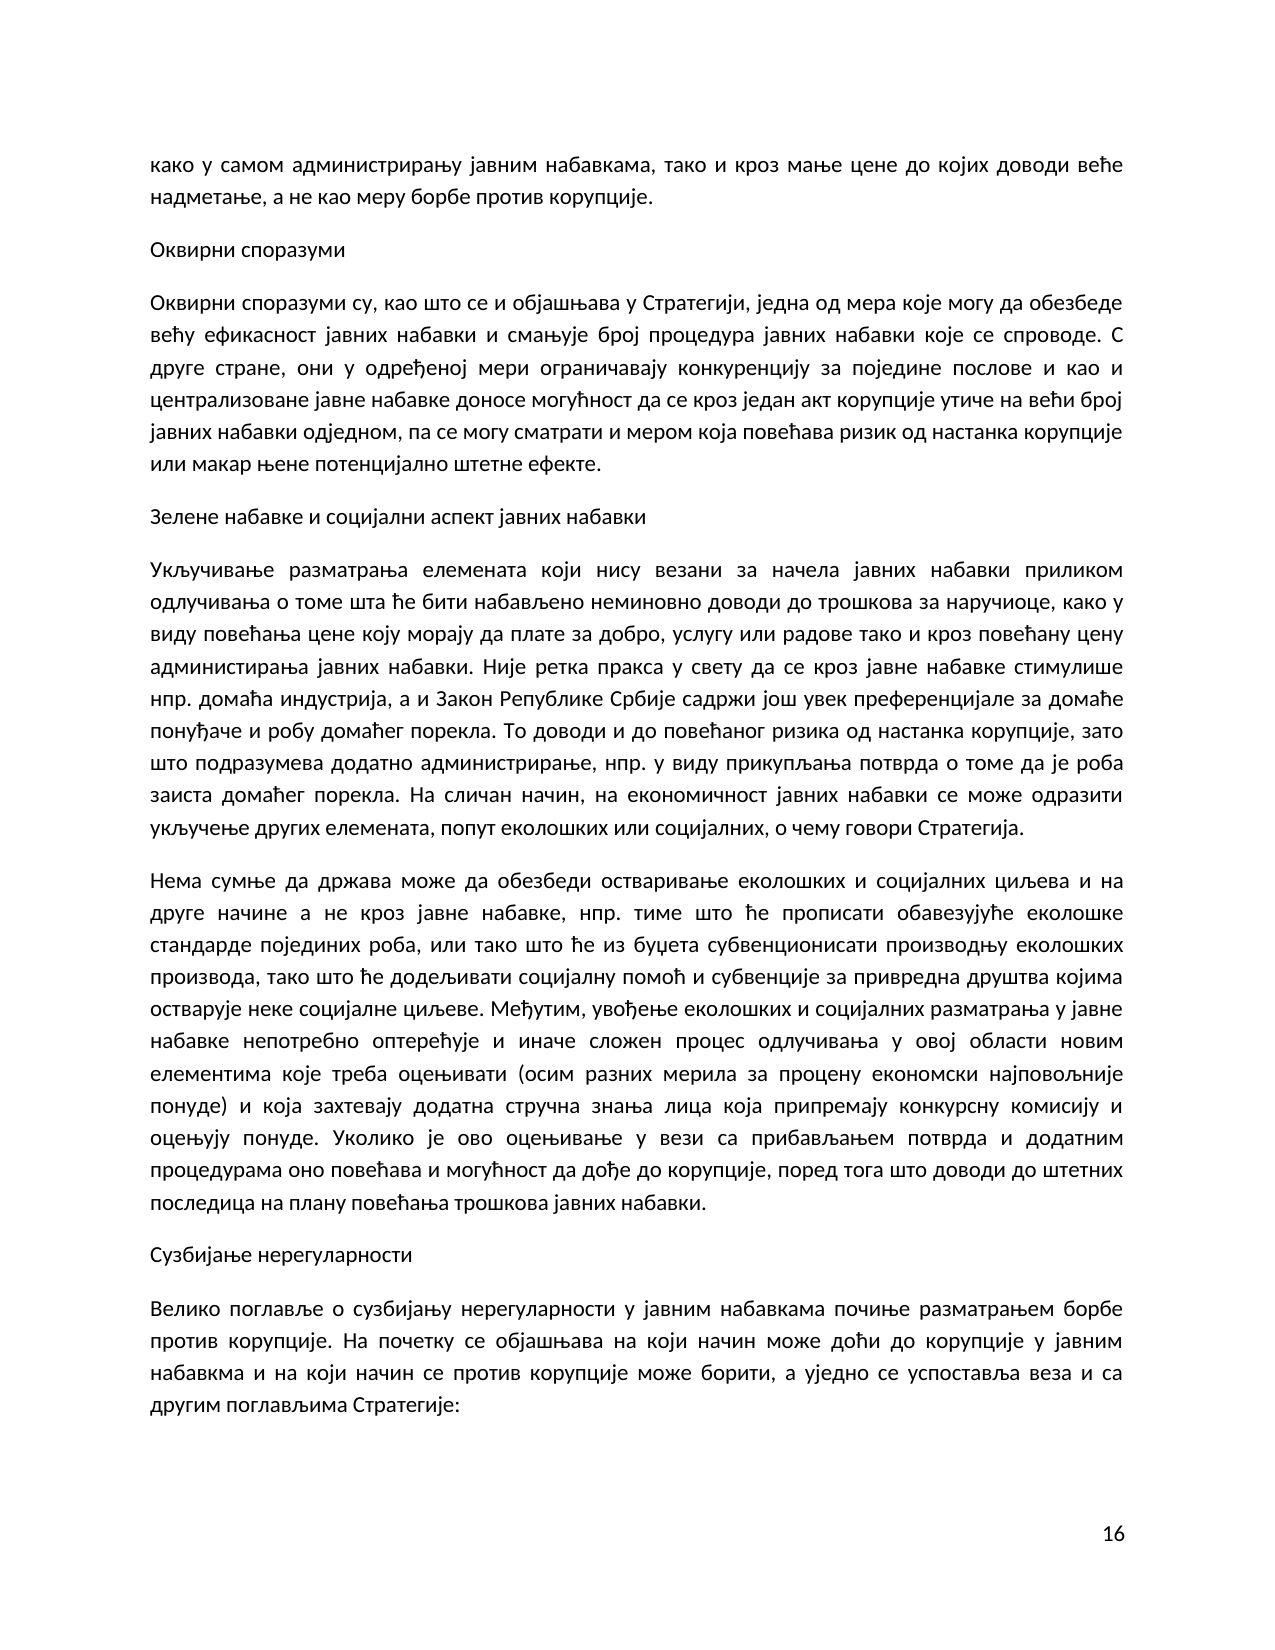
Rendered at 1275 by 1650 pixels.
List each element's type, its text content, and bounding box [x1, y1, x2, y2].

text Укључивање разматрања елемената који нису везани за начела јавних набавки приликом одлучивања о томе шта ће бити набављено неминовно доводи до трошкова за наручиоце, како у виду повећања цене коју морају да плате за добро, услугу или радове тако и кроз повећану цену администирања јавних набавки. Није ретка пракса у свету да се кроз јавне набавке стимулише нпр. домаћа индустрија, а и Закон Републике Србије садржи још увек преференцијале за домаће понуђаче и робу домаћег порекла. То доводи и до повећаног ризика од настанка корупције, зато што подразумева додатно администрирање, нпр. у виду прикупљања потврда о томе да је роба заиста домаћег порекла. На сличан начин, на економичност јавних набавки се може одразити укључење других елемената, попут еколошких или социјалних, о чему говори Стратегија. [150, 555, 1125, 841]
text Сузбијање нерегуларности [150, 1241, 1125, 1269]
text Велико поглавље о сузбијању нерегуларности у јавним набавкама почиње разматрањем борбе против корупције. На почетку се објашњава на који начин може доћи до корупције у јавним набавкма и на који начин се против корупције може борити, а уједно се успоставља веза и са другим поглављима Стратегије: [150, 1294, 1125, 1418]
text Нема сумње да држава може да обезбеди остваривање еколошких и социјалних циљева и на друге начине а не кроз јавне набавке, нпр. тиме што ће прописати обавезујуће еколошке стандарде појединих роба, или тако што ће из буџета субвенционисати производњу еколошких производа, тако што ће додељивати социјалну помоћ и субвенције за привредна друштва којима остварује неке социјалне циљеве. Међутим, увођење еколошких и социјалних разматрања у јавне набавке непотребно оптерећује и иначе сложен процес одлучивања у овој области новим елементима које треба оцењивати (осим разних мерила за процену економски најповољније понуде) и која захтевају додатна стручна знања лица која припремају конкурсну комисију и оцењују понуде. Уколико је ово оцењивање у вези са прибављањем потврда и додатним процедурама оно повећава и могућност да дође до корупције, поред тога што доводи до штетних последица на плану повећања трошкова јавних набавки. [150, 866, 1125, 1216]
text Оквирни споразуми су, као што се и објашњава у Стратегији, једна од мера које могу да обезбеде већу ефикасност јавних набавки и смањује број процедура јавних набавки које се спроводе. С друге стране, они у одређеној мери ограничавају конкуренцију за поједине послове и као и централизоване јавне набавке доносе могућност да се кроз један акт корупције утиче на већи број јавних набавки одједном, па се могу сматрати и мером која повећава ризик од настанка корупције или макар њене потенцијално штетне ефекте. [150, 288, 1125, 477]
text Оквирни споразуми [150, 235, 1125, 263]
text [150, 150, 1125, 210]
text Зелене набавке и социјални аспект јавних набавки [150, 502, 1125, 530]
